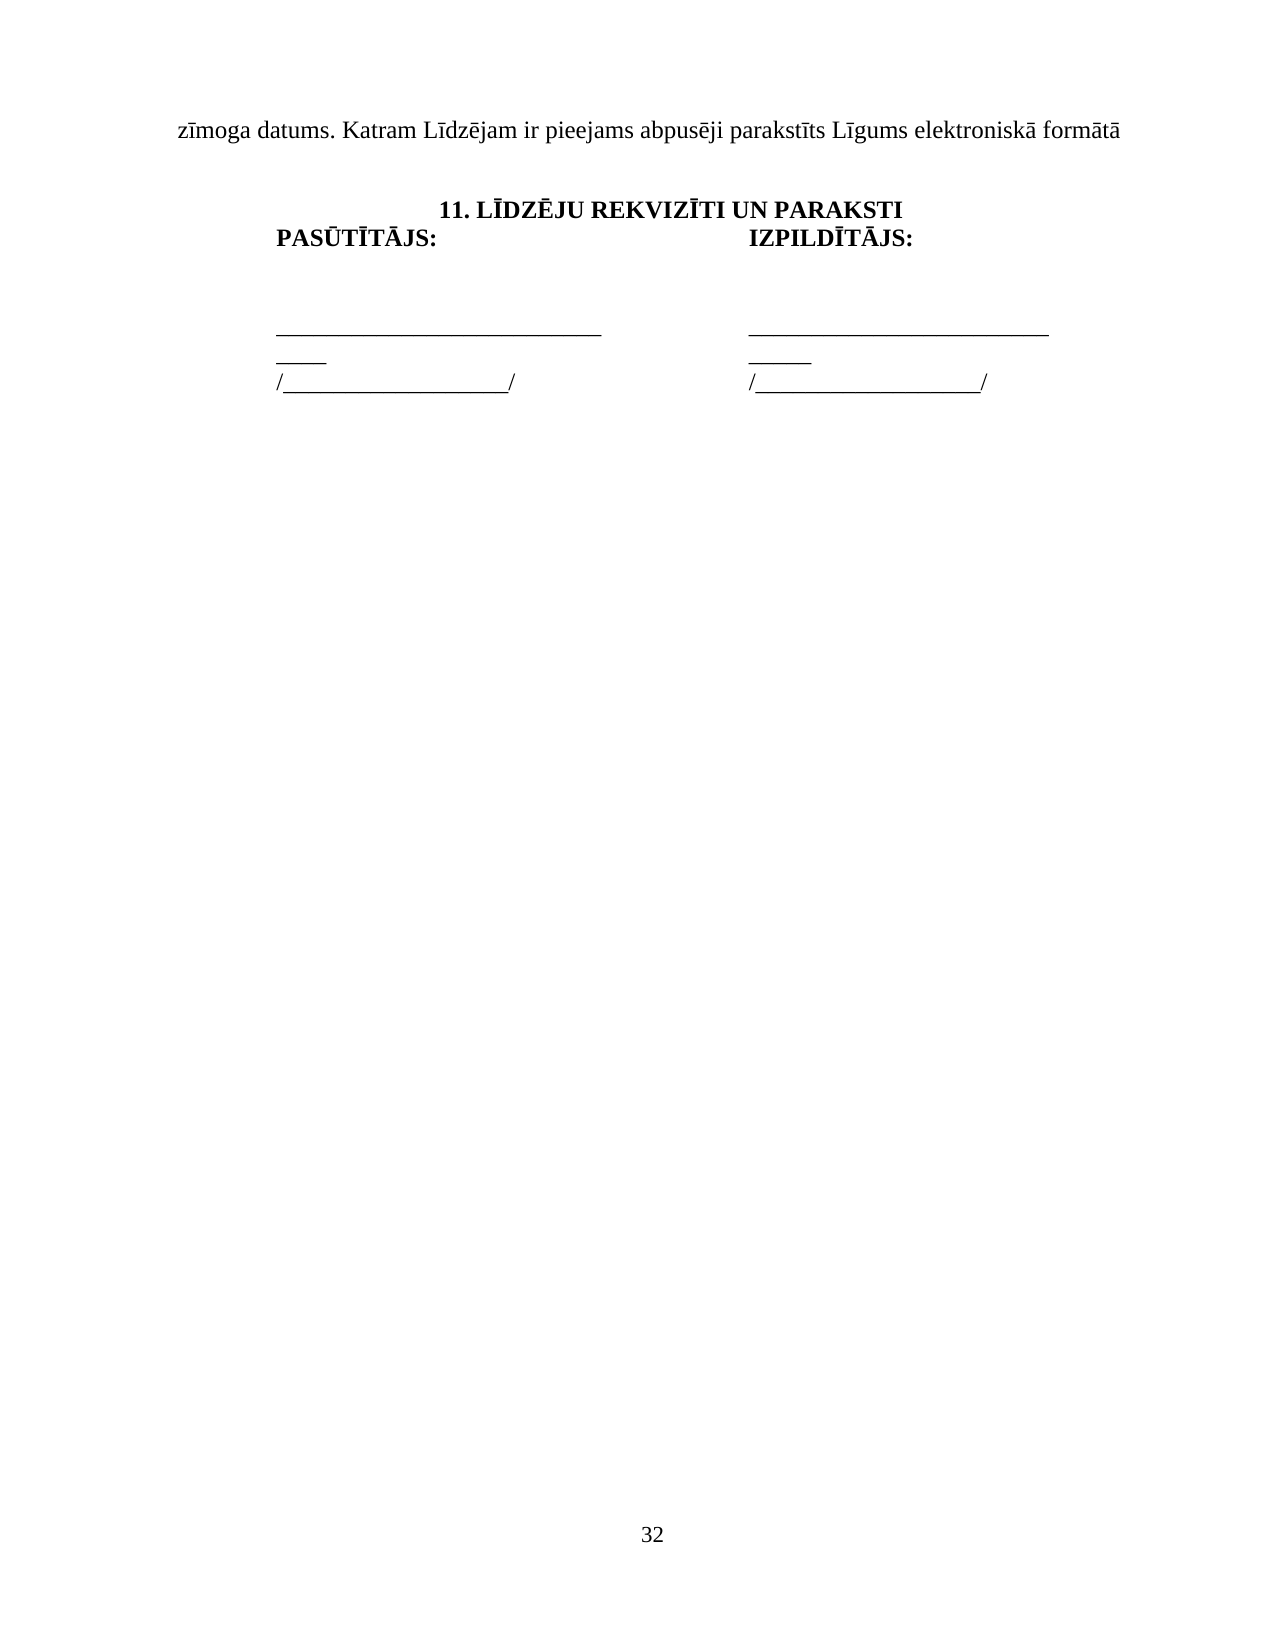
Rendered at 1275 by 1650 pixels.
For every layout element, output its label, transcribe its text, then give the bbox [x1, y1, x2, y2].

table_header IZPILDĪTĀJS: _____________________________ /__________________/ [662, 224, 1114, 425]
table_header PASŪTĪTĀJS: ______________________________ /__________________/ [190, 224, 662, 425]
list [118, 118, 1186, 144]
list LĪDZĒJU REKVIZĪTI UN PARAKSTI [156, 195, 1186, 223]
